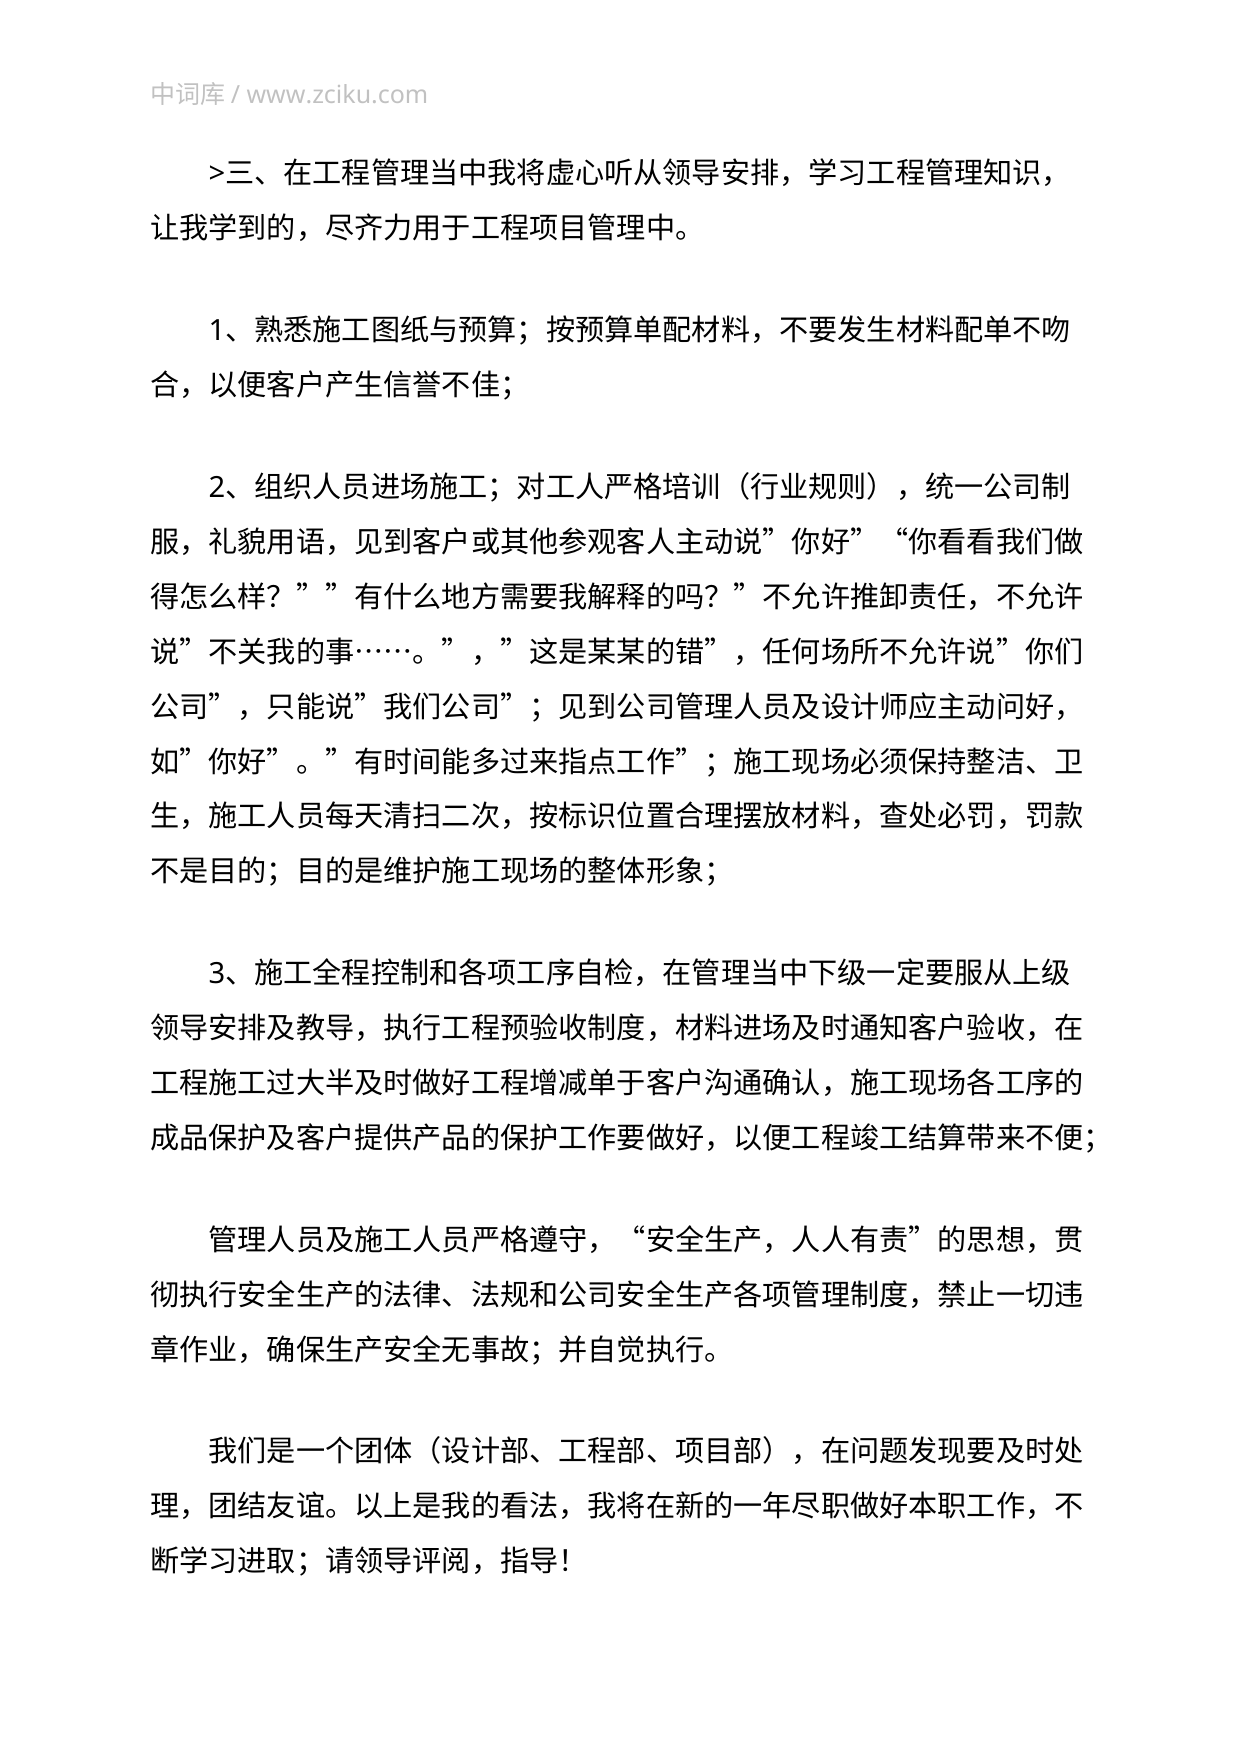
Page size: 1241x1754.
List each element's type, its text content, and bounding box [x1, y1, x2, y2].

text 管理人员及施工人员严格遵守，“安全生产，人人有责”的思想，贯彻执行安全生产的法律、法规和公司安全生产各项管理制度，禁止一切违章作业，确保生产安全无事故；并自觉执行。 [150, 1216, 1090, 1368]
text 1、熟悉施工图纸与预算；按预算单配材料，不要发生材料配单不吻合，以便客户产生信誉不佳； [150, 307, 1090, 404]
text 3、施工全程控制和各项工序自检，在管理当中下级一定要服从上级领导安排及教导，执行工程预验收制度，材料进场及时通知客户验收，在工程施工过大半及时做好工程增减单于客户沟通确认，施工现场各工序的成品保护及客户提供产品的保护工作要做好，以便工程竣工结算带来不便； [150, 950, 1090, 1157]
text >三、在工程管理当中我将虚心听从领导安排，学习工程管理知识，让我学到的，尽齐力用于工程项目管理中。 [150, 150, 1090, 247]
text 2、组织人员进场施工；对工人严格培训（行业规则），统一公司制服，礼貌用语，见到客户或其他参观客人主动说”你好”“你看看我们做得怎么样？””有什么地方需要我解释的吗？”不允许推卸责任，不允许说”不关我的事……。”，”这是某某的错”，任何场所不允许说”你们公司”，只能说”我们公司”；见到公司管理人员及设计师应主动问好，如”你好”。”有时间能多过来指点工作”；施工现场必须保持整洁、卫生，施工人员每天清扫二次，按标识位置合理摆放材料，查处必罚，罚款不是目的；目的是维护施工现场的整体形象； [150, 463, 1090, 890]
text 我们是一个团体（设计部、工程部、项目部），在问题发现要及时处理，团结友谊。以上是我的看法，我将在新的一年尽职做好本职工作，不断学习进取；请领导评阅，指导！ [150, 1428, 1090, 1580]
